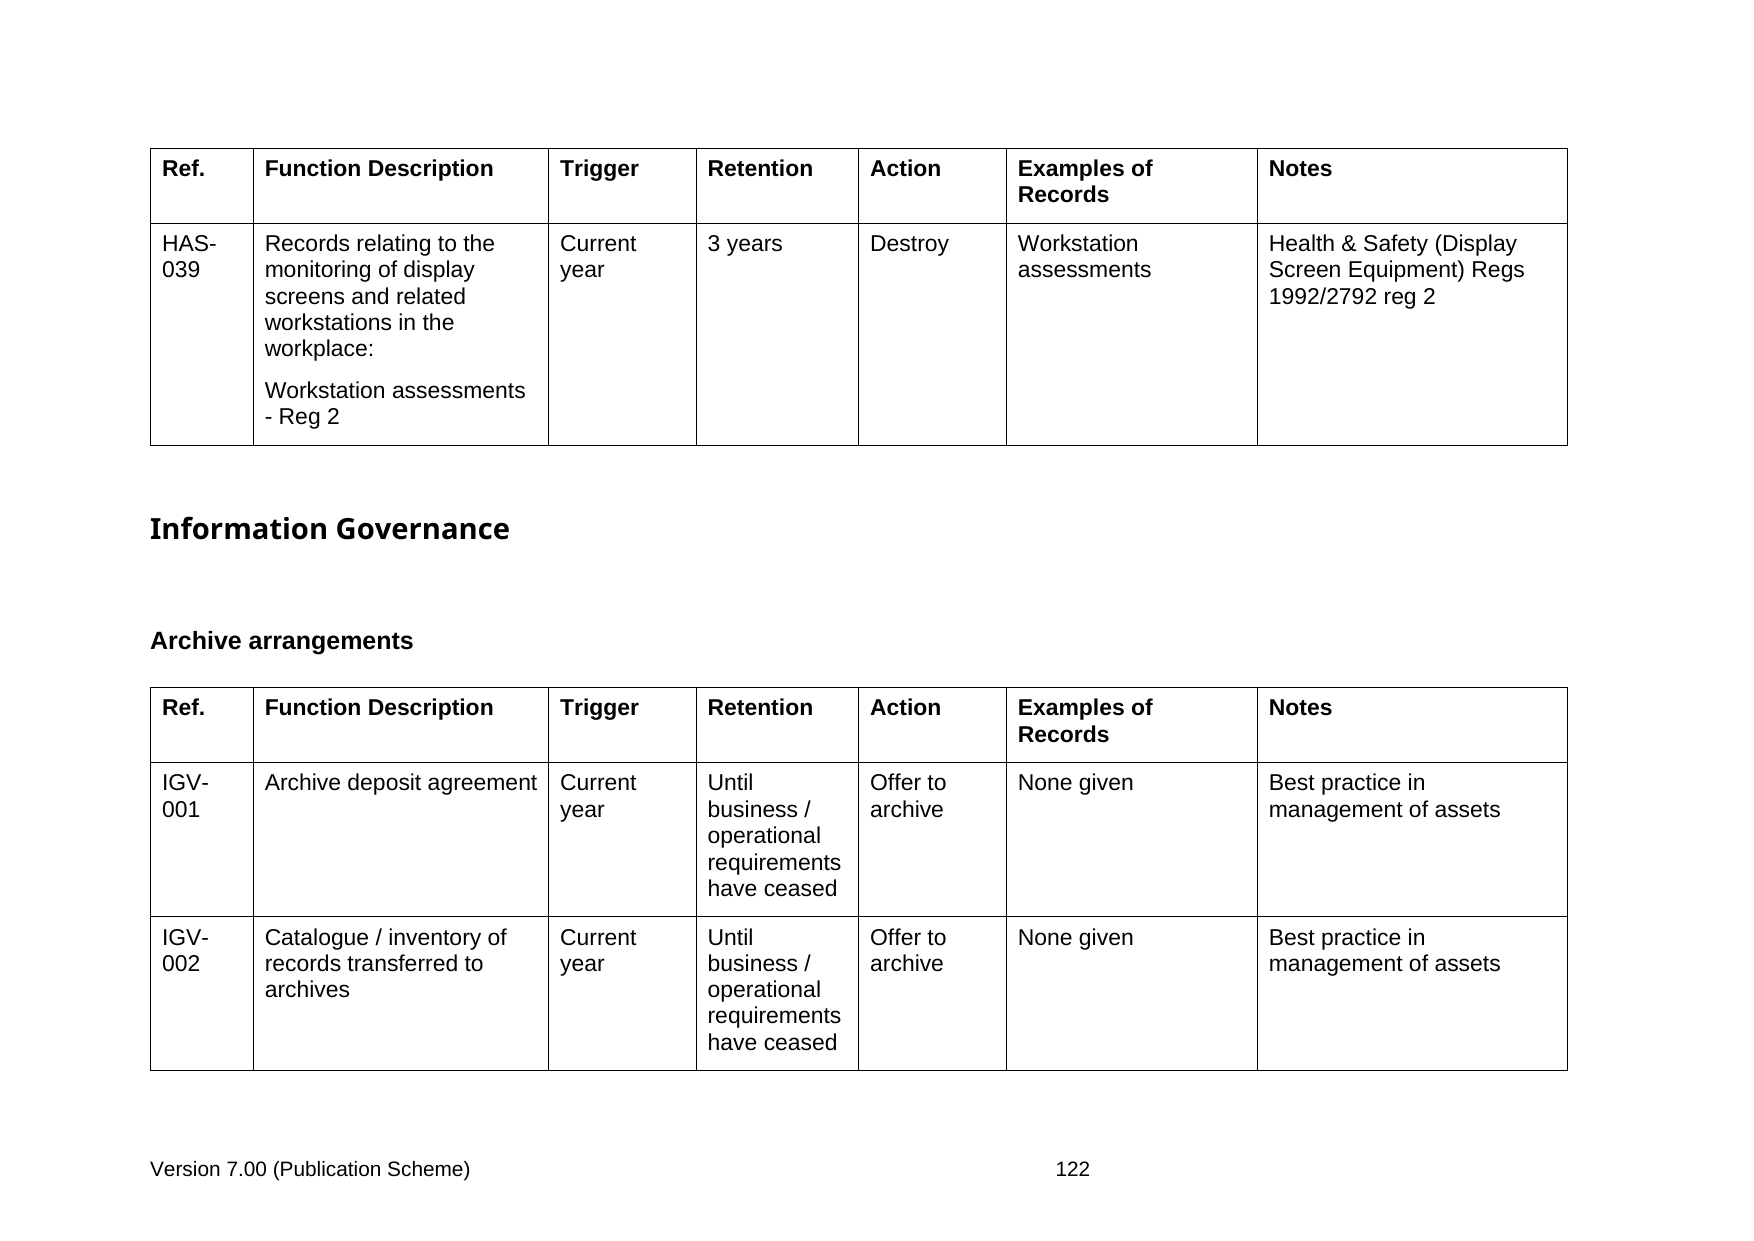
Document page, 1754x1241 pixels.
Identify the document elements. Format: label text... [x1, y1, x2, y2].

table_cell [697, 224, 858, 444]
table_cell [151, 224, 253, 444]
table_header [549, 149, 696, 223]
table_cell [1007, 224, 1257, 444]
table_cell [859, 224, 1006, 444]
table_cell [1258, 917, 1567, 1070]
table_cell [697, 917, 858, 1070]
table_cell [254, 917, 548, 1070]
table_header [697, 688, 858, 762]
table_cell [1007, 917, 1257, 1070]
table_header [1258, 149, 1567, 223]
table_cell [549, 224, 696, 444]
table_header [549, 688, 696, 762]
subtitle Archive arrangements [150, 626, 1604, 655]
subtitle Information Governance [150, 508, 1604, 548]
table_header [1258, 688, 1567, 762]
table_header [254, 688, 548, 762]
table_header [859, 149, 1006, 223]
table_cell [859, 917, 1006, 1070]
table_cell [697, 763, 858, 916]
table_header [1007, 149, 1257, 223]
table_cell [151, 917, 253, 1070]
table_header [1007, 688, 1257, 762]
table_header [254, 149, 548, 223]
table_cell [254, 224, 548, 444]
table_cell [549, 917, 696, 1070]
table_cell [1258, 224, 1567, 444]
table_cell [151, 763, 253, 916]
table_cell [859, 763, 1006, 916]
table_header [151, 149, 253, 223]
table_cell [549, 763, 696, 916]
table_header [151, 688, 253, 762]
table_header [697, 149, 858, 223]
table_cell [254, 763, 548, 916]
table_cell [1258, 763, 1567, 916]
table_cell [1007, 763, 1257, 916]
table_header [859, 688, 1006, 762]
